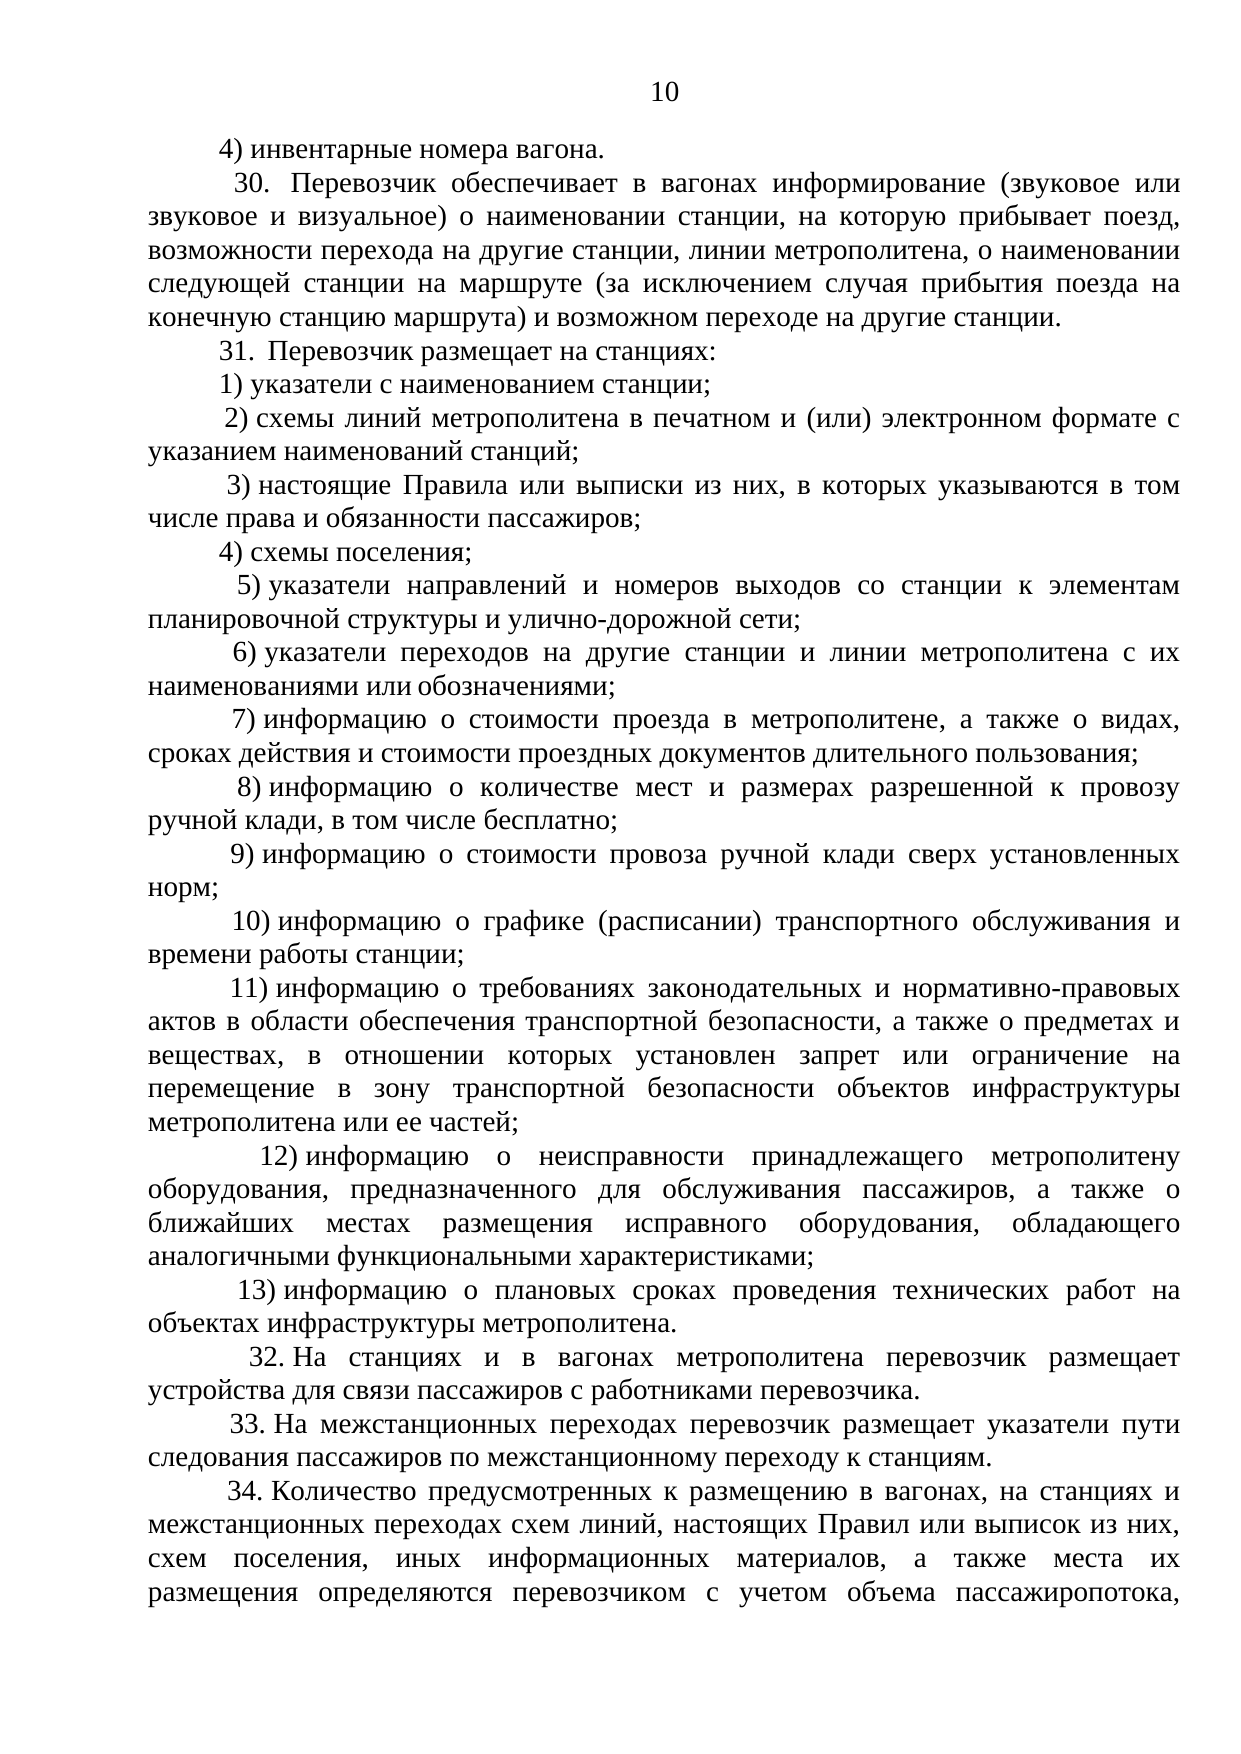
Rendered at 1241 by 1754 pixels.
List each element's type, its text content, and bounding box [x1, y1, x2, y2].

text 30. Перевозчик обеспечивает в вагонах информирование (звуковое или звуковое и визуальное) о наименовании станции, на которую прибывает поезд, возможности перехода на другие станции, линии метрополитена, о наименовании следующей станции на маршруте (за исключением случая прибытия поезда на конечную станцию маршрута) и возможном переходе на другие станции. [148, 165, 1181, 333]
text 13) информацию о плановых сроках проведения технических работ на объектах инфраструктуры метрополитена. [148, 1272, 1181, 1339]
text 11) информацию о требованиях законодательных и нормативно-правовых актов в области обеспечения транспортной безопасности, а также о предметах и веществах, в отношении которых установлен запрет или ограничение на перемещение в зону транспортной безопасности объектов инфраструктуры метрополитена или ее частей; [148, 970, 1181, 1138]
text 2) схемы линий метрополитена в печатном и (или) электронном формате с указанием наименований станций; [148, 400, 1181, 467]
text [148, 1473, 1181, 1607]
text 7) информацию о стоимости проезда в метрополитене, а также о видах, сроках действия и стоимости проездных документов длительного пользования; [148, 702, 1181, 769]
text 5) указатели направлений и номеров выходов со станции к элементам планировочной структуры и улично-дорожной сети; [148, 567, 1181, 634]
text 4) инвентарные номера вагона. [148, 131, 1181, 165]
text 12) информацию о неисправности принадлежащего метрополитену оборудования, предназначенного для обслуживания пассажиров, а также о ближайших местах размещения исправного оборудования, обладающего аналогичными функциональными характеристиками; [148, 1138, 1181, 1272]
text 3) настоящие Правила или выписки из них, в которых указываются в том числе права и обязанности пассажиров; [148, 467, 1181, 534]
text 6) указатели переходов на другие станции и линии метрополитена с их наименованиями или обозначениями; [148, 634, 1181, 702]
text 10) информацию о графике (расписании) транспортного обслуживания и времени работы станции; [148, 903, 1181, 970]
text 1) указатели с наименованием станции; [148, 366, 1181, 400]
text 9) информацию о стоимости провоза ручной клади сверх установленных норм; [148, 836, 1181, 903]
text 4) схемы поселения; [148, 534, 1181, 567]
text 33. На межстанционных переходах перевозчик размещает указатели пути следования пассажиров по межстанционному переходу к станциям. [148, 1406, 1181, 1473]
text 8) информацию о количестве мест и размерах разрешенной к провозу ручной клади, в том числе бесплатно; [148, 769, 1181, 836]
text 32. На станциях и в вагонах метрополитена перевозчик размещает устройства для связи пассажиров с работниками перевозчика. [148, 1339, 1181, 1406]
text 31. Перевозчик размещает на станциях: [148, 333, 1181, 366]
